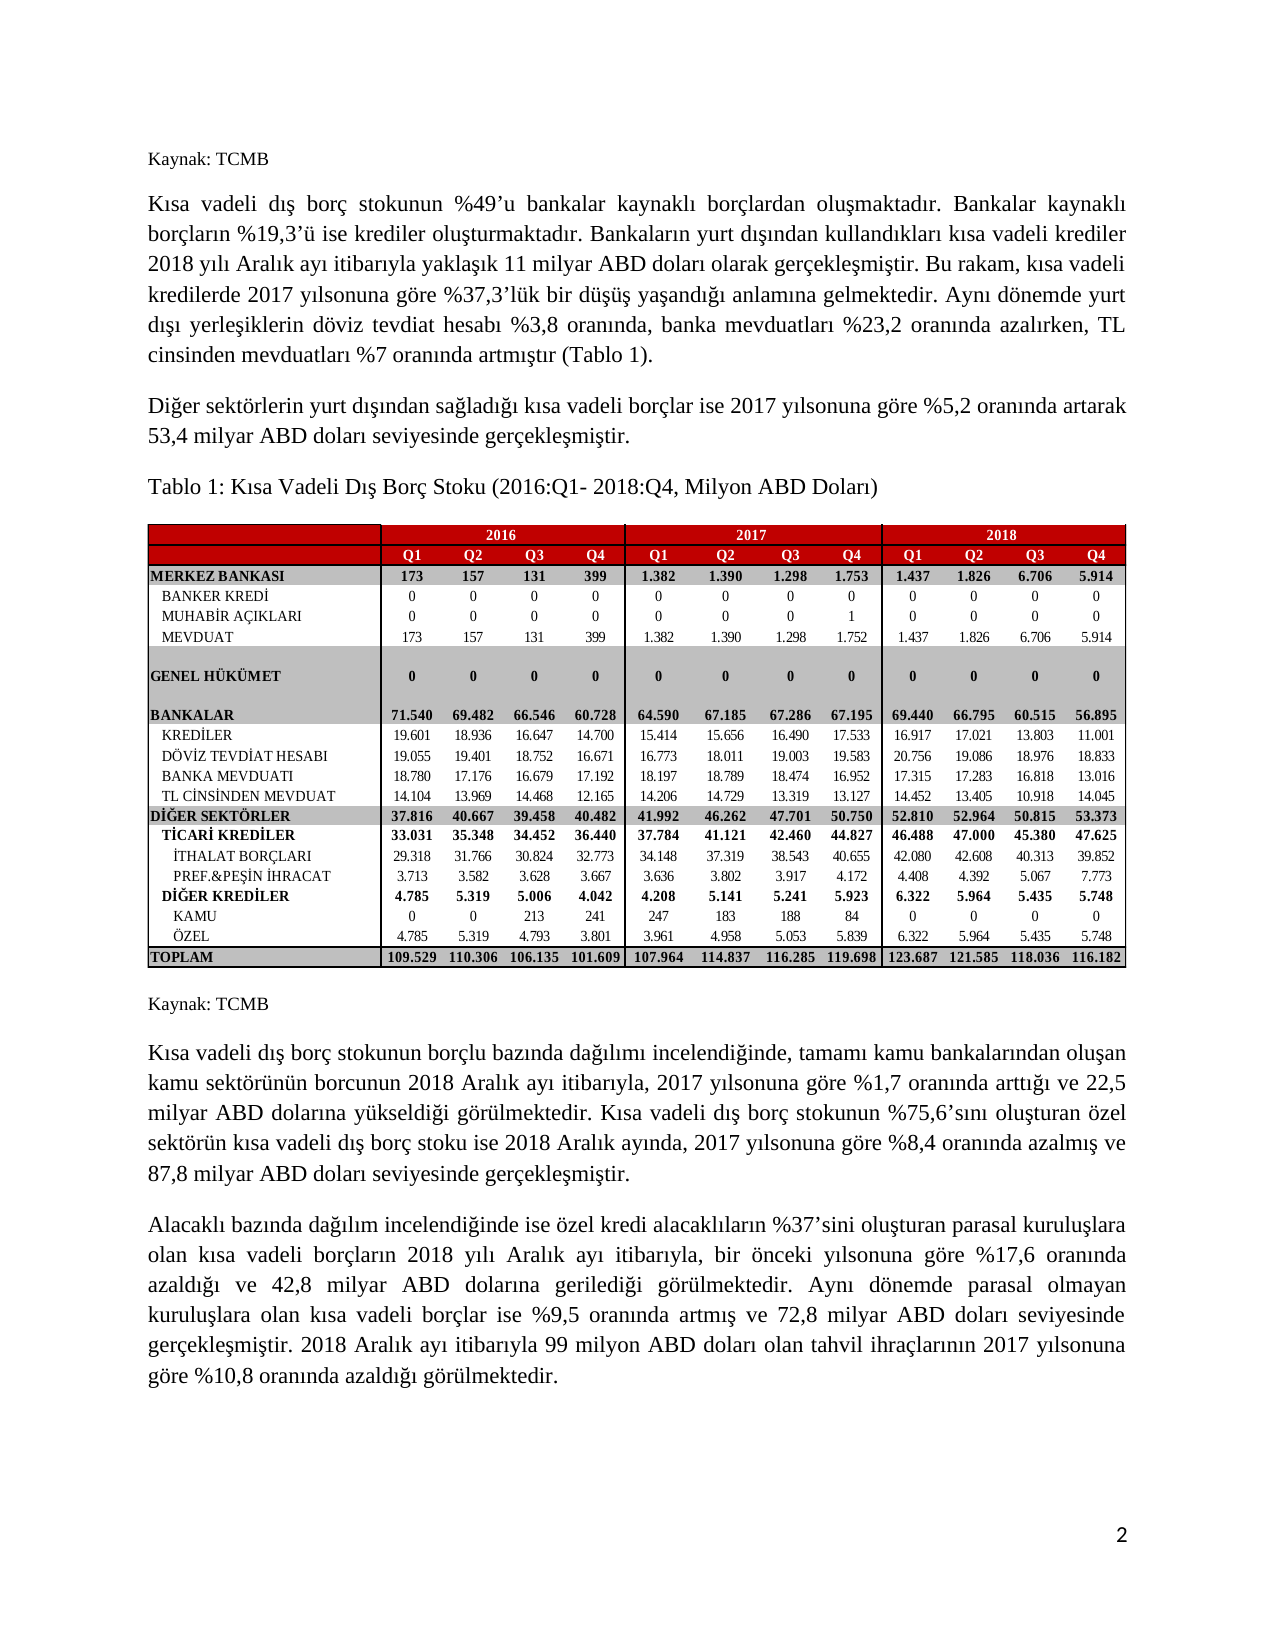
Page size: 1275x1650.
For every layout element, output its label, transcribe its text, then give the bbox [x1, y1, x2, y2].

text Tablo 1: Kısa Vadeli Dış Borç Stoku (2016:Q1- 2018:Q4, Milyon ABD Doları) [148, 473, 1127, 500]
text Kaynak: TCMB [148, 148, 1127, 169]
text Kısa vadeli dış borç stokunun borçlu bazında dağılımı incelendiğinde, tamamı kamu bankalarından oluşan kamu sektörünün borcunun 2018 Aralık ayı itibarıyla, 2017 yılsonuna göre %1,7 oranında arttığı ve 22,5 milyar ABD dolarına yükseldiği görülmektedir. Kısa vadeli dış borç stokunun %75,6’sını oluşturan özel sektörün kısa vadeli dış borç stoku ise 2018 Aralık ayında, 2017 yılsonuna göre %8,4 oranında azalmış ve 87,8 milyar ABD doları seviyesinde gerçekleşmiştir. [148, 1039, 1127, 1186]
text Diğer sektörlerin yurt dışından sağladığı kısa vadeli borçlar ise 2017 yılsonuna göre %5,2 oranında artarak 53,4 milyar ABD doları seviyesinde gerçekleşmiştir. [148, 392, 1127, 449]
text Alacaklı bazında dağılım incelendiğinde ise özel kredi alacaklıların %37’sini oluşturan parasal kuruluşlara olan kısa vadeli borçların 2018 yılı Aralık ayı itibarıyla, bir önceki yılsonuna göre %17,6 oranında azaldığı ve 42,8 milyar ABD dolarına gerilediği görülmektedir. Aynı dönemde parasal olmayan kuruluşlara olan kısa vadeli borçlar ise %9,5 oranında artmış ve 72,8 milyar ABD doları seviyesinde gerçekleşmiştir. 2018 Aralık ayı itibarıyla 99 milyon ABD doları olan tahvil ihraçlarının 2017 yılsonuna göre %10,8 oranında azaldığı görülmektedir. [148, 1211, 1127, 1388]
text Kaynak: TCMB [148, 993, 1127, 1015]
text Kısa vadeli dış borç stokunun %49’u bankalar kaynaklı borçlardan oluşmaktadır. Bankalar kaynaklı borçların %19,3’ü ise krediler oluşturmaktadır. Bankaların yurt dışından kullandıkları kısa vadeli krediler 2018 yılı Aralık ayı itibarıyla yaklaşık 11 milyar ABD doları olarak gerçekleşmiştir. Bu rakam, kısa vadeli kredilerde 2017 yılsonuna göre %37,3’lük bir düşüş yaşandığı anlamına gelmektedir. Aynı dönemde yurt dışı yerleşiklerin döviz tevdiat hesabı %3,8 oranında, banka mevduatları %23,2 oranında azalırken, TL cinsinden mevduatları %7 oranında artmıştır (Tablo 1). [148, 190, 1127, 367]
